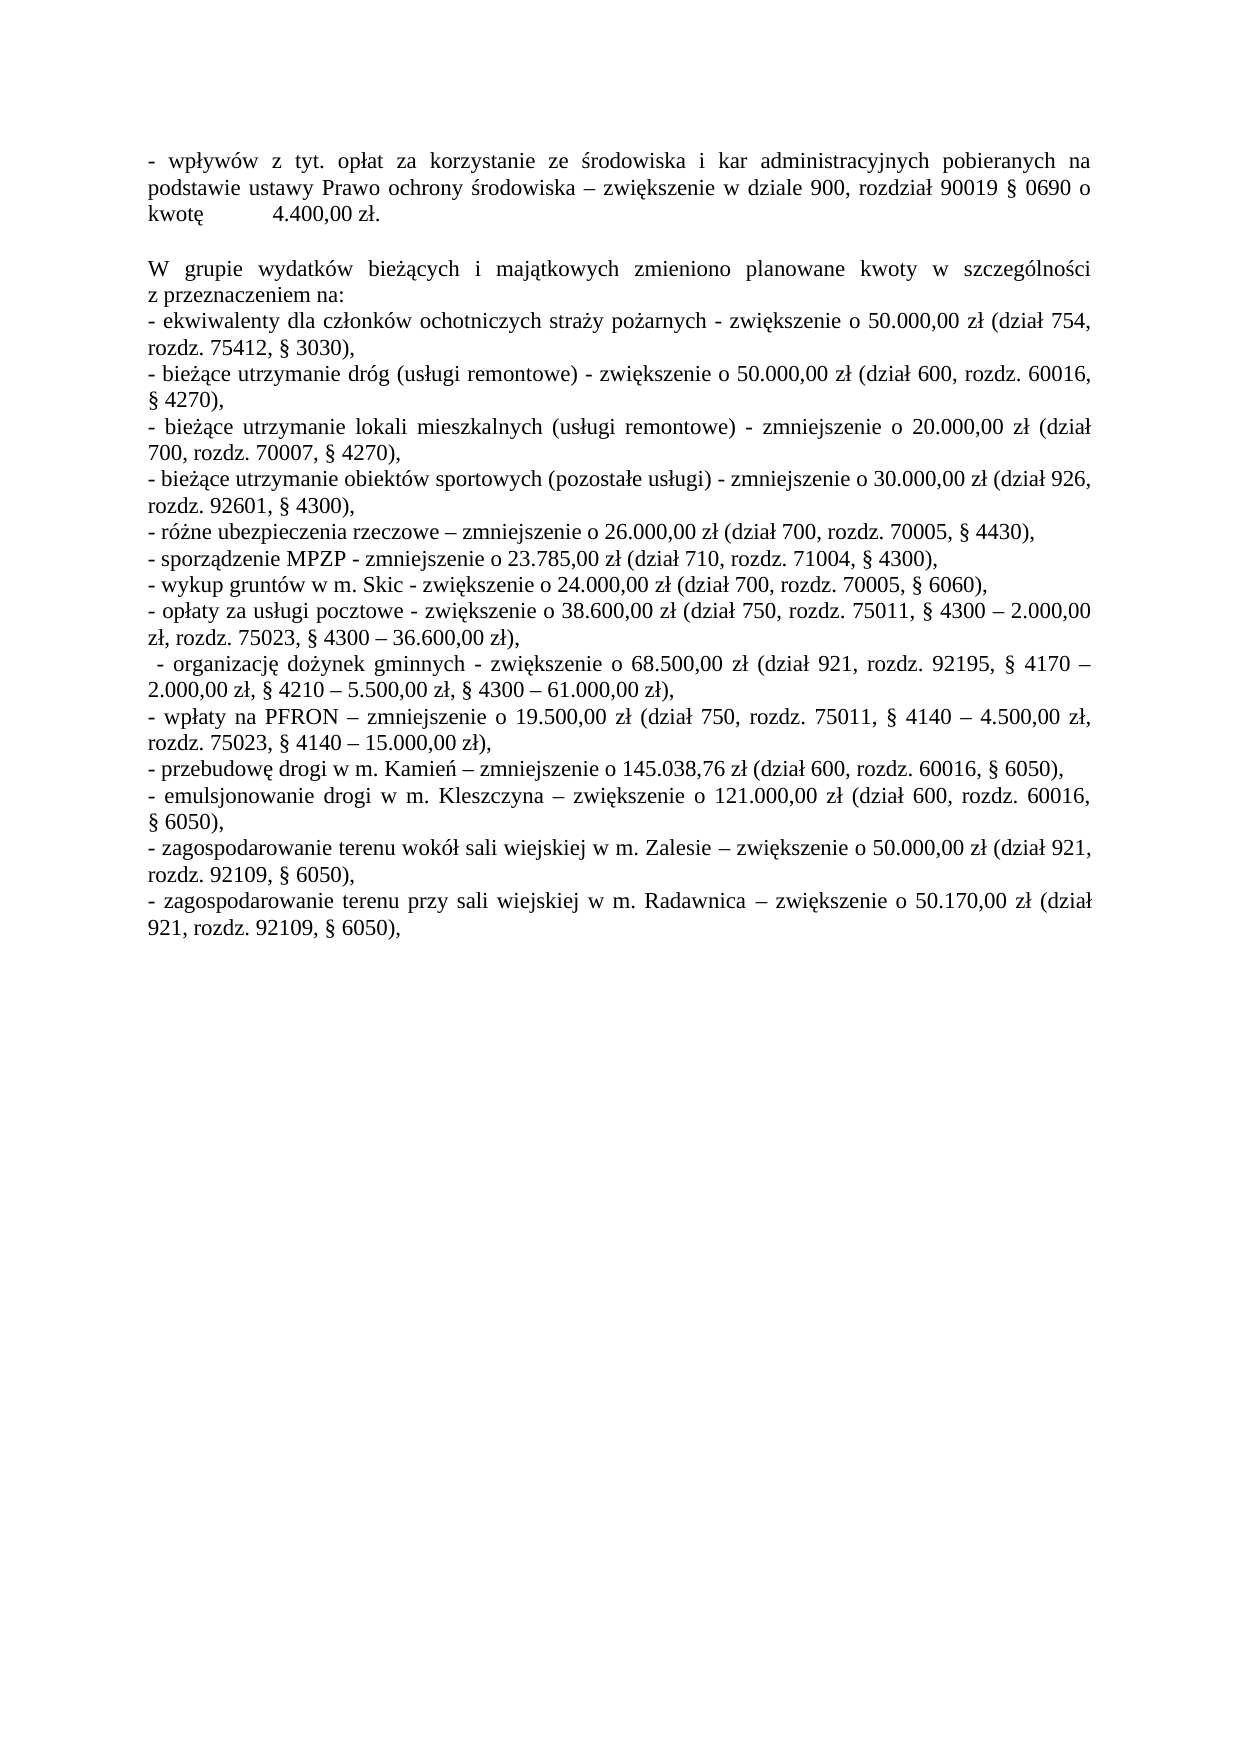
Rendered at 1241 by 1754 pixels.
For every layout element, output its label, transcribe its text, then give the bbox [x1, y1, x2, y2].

text - różne ubezpieczenia rzeczowe – zmniejszenie o 26.000,00 zł (dział 700, rozdz. 70005, § 4430), [148, 518, 1093, 544]
text - zagospodarowanie terenu wokół sali wiejskiej w m. Zalesie – zwiększenie o 50.000,00 zł (dział 921, rozdz. 92109, § 6050), [148, 834, 1093, 887]
text - zagospodarowanie terenu przy sali wiejskiej w m. Radawnica – zwiększenie o 50.170,00 zł (dział 921, rozdz. 92109, § 6050), [148, 887, 1093, 940]
text - organizację dożynek gminnych - zwiększenie o 68.500,00 zł (dział 921, rozdz. 92195, § 4170 – 2.000,00 zł, § 4210 – 5.500,00 zł, § 4300 – 61.000,00 zł), [148, 650, 1093, 703]
text - bieżące utrzymanie obiektów sportowych (pozostałe usługi) - zmniejszenie o 30.000,00 zł (dział 926, rozdz. 92601, § 4300), [148, 466, 1093, 518]
text - emulsjonowanie drogi w m. Kleszczyna – zwiększenie o 121.000,00 zł (dział 600, rozdz. 60016, § 6050), [148, 782, 1093, 834]
text W grupie wydatków bieżących i majątkowych zmieniono planowane kwoty w szczególności z przeznaczeniem na: [148, 255, 1093, 307]
text - wykup gruntów w m. Skic - zwiększenie o 24.000,00 zł (dział 700, rozdz. 70005, § 6060), [148, 571, 1093, 597]
text - bieżące utrzymanie dróg (usługi remontowe) - zwiększenie o 50.000,00 zł (dział 600, rozdz. 60016, § 4270), [148, 360, 1093, 413]
text - bieżące utrzymanie lokali mieszkalnych (usługi remontowe) - zmniejszenie o 20.000,00 zł (dział 700, rozdz. 70007, § 4270), [148, 413, 1093, 466]
text - wpłaty na PFRON – zmniejszenie o 19.500,00 zł (dział 750, rozdz. 75011, § 4140 – 4.500,00 zł, rozdz. 75023, § 4140 – 15.000,00 zł), [148, 703, 1093, 755]
text - wpływów z tyt. opłat za korzystanie ze środowiska i kar administracyjnych pobieranych na podstawie ustawy Prawo ochrony środowiska – zwiększenie w dziale 900, rozdział 90019 § 0690 o kwotę 4.400,00 zł. [148, 148, 1093, 227]
text - sporządzenie MPZP - zmniejszenie o 23.785,00 zł (dział 710, rozdz. 71004, § 4300), [148, 544, 1093, 571]
text - przebudowę drogi w m. Kamień – zmniejszenie o 145.038,76 zł (dział 600, rozdz. 60016, § 6050), [148, 755, 1093, 782]
text - opłaty za usługi pocztowe - zwiększenie o 38.600,00 zł (dział 750, rozdz. 75011, § 4300 – 2.000,00 zł, rozdz. 75023, § 4300 – 36.600,00 zł), [148, 597, 1093, 650]
text - ekwiwalenty dla członków ochotniczych straży pożarnych - zwiększenie o 50.000,00 zł (dział 754, rozdz. 75412, § 3030), [148, 307, 1093, 360]
